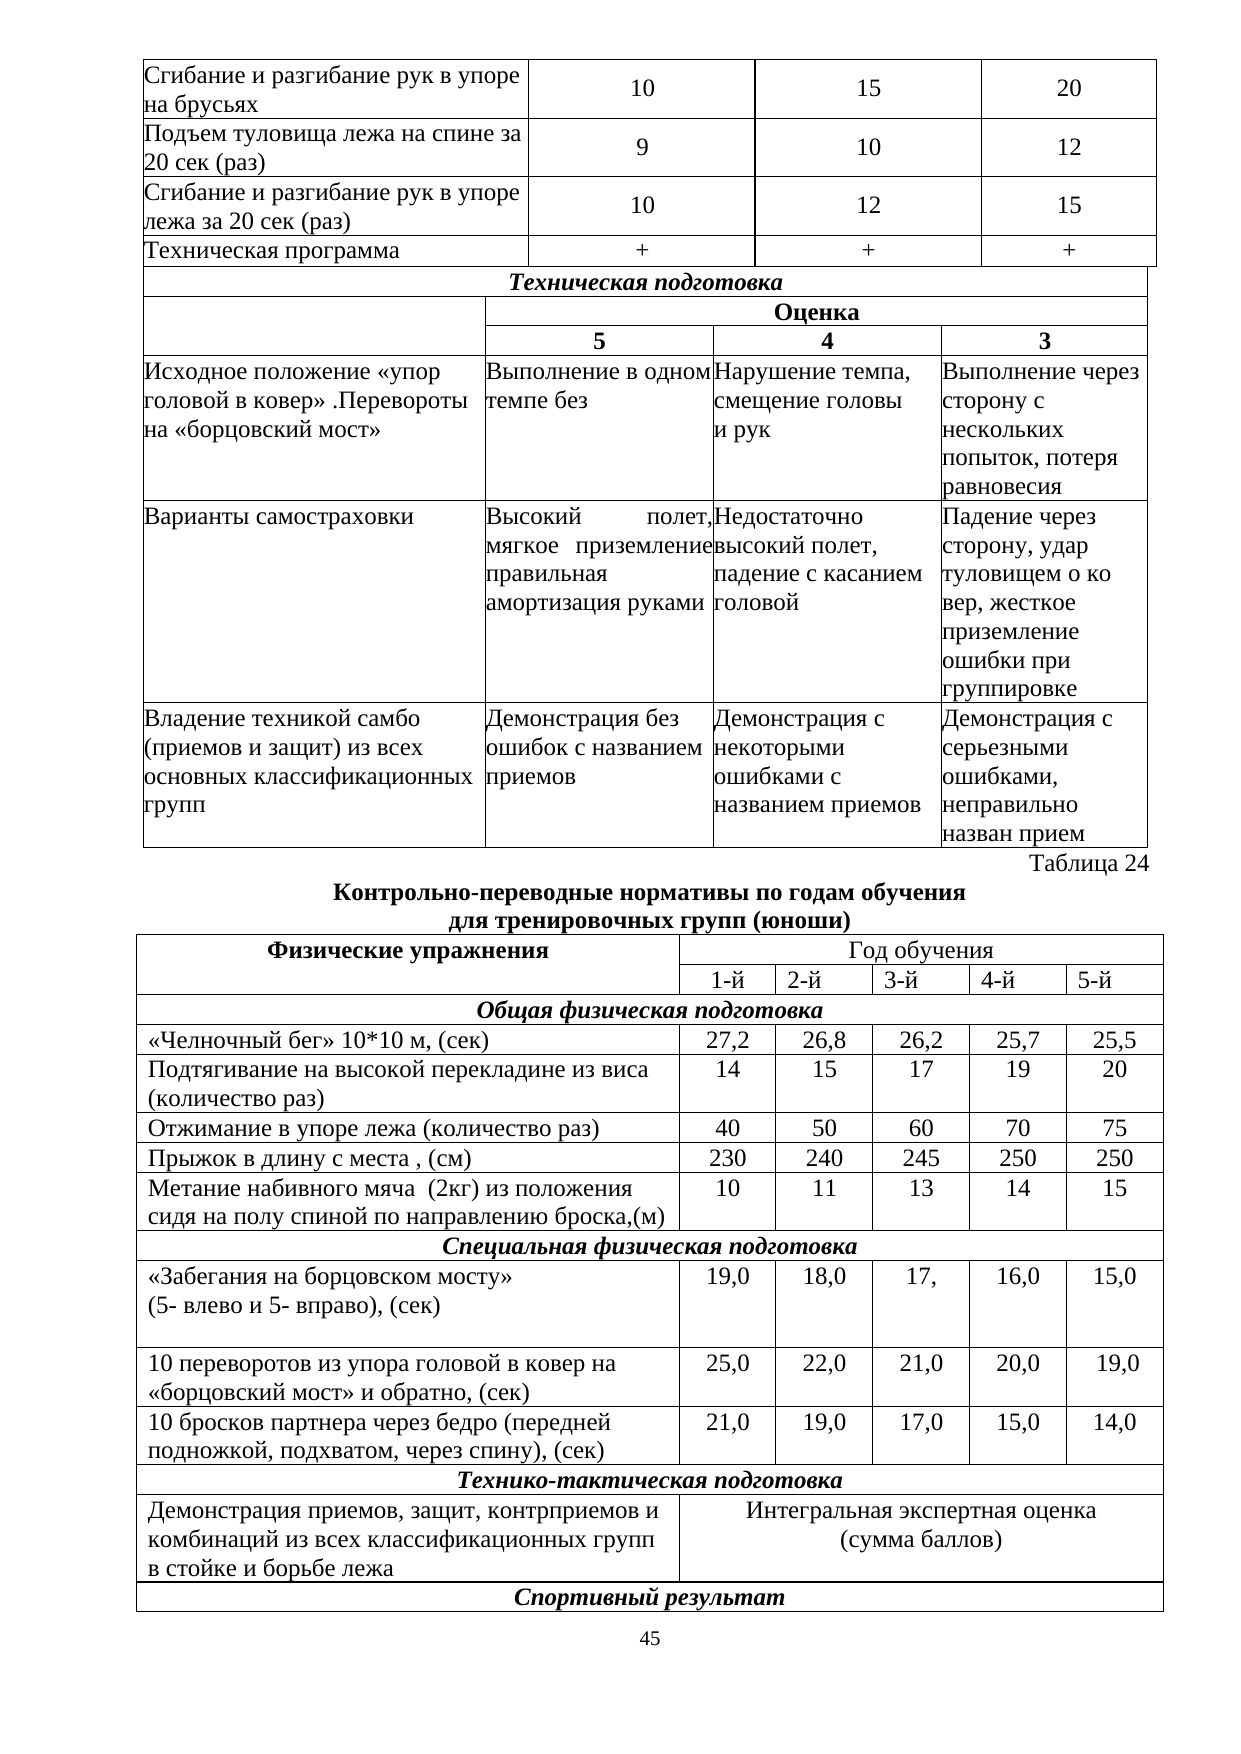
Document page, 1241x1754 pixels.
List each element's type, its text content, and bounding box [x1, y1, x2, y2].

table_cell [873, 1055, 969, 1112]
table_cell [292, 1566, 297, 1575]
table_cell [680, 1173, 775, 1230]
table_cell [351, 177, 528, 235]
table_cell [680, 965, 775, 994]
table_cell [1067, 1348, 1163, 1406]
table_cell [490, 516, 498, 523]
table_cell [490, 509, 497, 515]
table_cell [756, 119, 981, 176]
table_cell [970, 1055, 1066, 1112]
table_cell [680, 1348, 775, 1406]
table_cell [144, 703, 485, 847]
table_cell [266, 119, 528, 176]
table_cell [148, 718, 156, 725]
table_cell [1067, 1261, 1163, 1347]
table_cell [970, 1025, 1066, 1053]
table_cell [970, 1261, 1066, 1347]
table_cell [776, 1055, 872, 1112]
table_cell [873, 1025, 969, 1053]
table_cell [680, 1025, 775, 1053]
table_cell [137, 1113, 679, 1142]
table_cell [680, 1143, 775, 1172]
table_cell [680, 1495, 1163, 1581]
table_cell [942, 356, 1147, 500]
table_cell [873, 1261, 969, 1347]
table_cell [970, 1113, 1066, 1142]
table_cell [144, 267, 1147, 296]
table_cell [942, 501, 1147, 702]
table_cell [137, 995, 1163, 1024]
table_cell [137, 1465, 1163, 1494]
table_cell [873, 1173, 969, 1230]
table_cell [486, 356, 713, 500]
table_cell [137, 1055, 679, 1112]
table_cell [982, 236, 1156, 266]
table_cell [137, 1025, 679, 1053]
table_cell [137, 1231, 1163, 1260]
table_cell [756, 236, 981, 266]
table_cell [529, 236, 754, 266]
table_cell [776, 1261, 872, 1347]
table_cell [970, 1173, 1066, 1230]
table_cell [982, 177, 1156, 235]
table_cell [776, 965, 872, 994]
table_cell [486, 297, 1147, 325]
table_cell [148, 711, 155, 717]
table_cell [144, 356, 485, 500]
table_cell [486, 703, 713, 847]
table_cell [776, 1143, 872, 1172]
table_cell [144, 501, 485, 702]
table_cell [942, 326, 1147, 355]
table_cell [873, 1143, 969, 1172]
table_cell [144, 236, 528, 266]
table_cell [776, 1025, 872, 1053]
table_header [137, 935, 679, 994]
text Таблица 24 [148, 848, 1152, 877]
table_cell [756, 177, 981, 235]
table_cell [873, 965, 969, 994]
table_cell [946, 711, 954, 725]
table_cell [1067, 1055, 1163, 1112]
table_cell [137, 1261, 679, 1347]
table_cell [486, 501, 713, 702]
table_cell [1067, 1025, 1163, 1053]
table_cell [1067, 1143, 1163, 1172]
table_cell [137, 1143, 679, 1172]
text Контрольно-переводные нормативы по годам обучения [148, 877, 1152, 906]
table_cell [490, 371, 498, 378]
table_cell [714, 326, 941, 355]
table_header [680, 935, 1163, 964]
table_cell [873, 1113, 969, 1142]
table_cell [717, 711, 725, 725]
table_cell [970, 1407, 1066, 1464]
text для тренировочных групп (юноши) [148, 906, 1152, 934]
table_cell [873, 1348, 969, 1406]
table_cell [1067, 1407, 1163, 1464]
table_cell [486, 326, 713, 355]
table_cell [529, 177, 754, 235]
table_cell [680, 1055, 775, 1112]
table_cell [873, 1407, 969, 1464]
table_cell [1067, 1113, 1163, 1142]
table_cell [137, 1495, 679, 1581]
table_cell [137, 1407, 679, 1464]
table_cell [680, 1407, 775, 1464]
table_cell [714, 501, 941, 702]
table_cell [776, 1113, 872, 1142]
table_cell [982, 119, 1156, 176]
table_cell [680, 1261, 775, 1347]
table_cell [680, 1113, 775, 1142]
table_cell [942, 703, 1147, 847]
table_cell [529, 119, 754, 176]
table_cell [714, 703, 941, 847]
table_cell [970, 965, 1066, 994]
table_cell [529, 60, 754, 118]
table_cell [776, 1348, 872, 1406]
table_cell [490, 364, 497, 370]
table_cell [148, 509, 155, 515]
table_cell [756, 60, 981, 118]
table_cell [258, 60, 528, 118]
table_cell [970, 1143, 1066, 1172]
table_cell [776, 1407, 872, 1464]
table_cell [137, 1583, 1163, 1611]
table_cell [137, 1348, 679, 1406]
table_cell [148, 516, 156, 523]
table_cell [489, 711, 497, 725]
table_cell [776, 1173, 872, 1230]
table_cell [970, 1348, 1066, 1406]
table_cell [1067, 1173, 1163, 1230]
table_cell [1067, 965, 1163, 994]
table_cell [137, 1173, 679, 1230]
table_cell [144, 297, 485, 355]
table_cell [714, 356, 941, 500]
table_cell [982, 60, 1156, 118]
